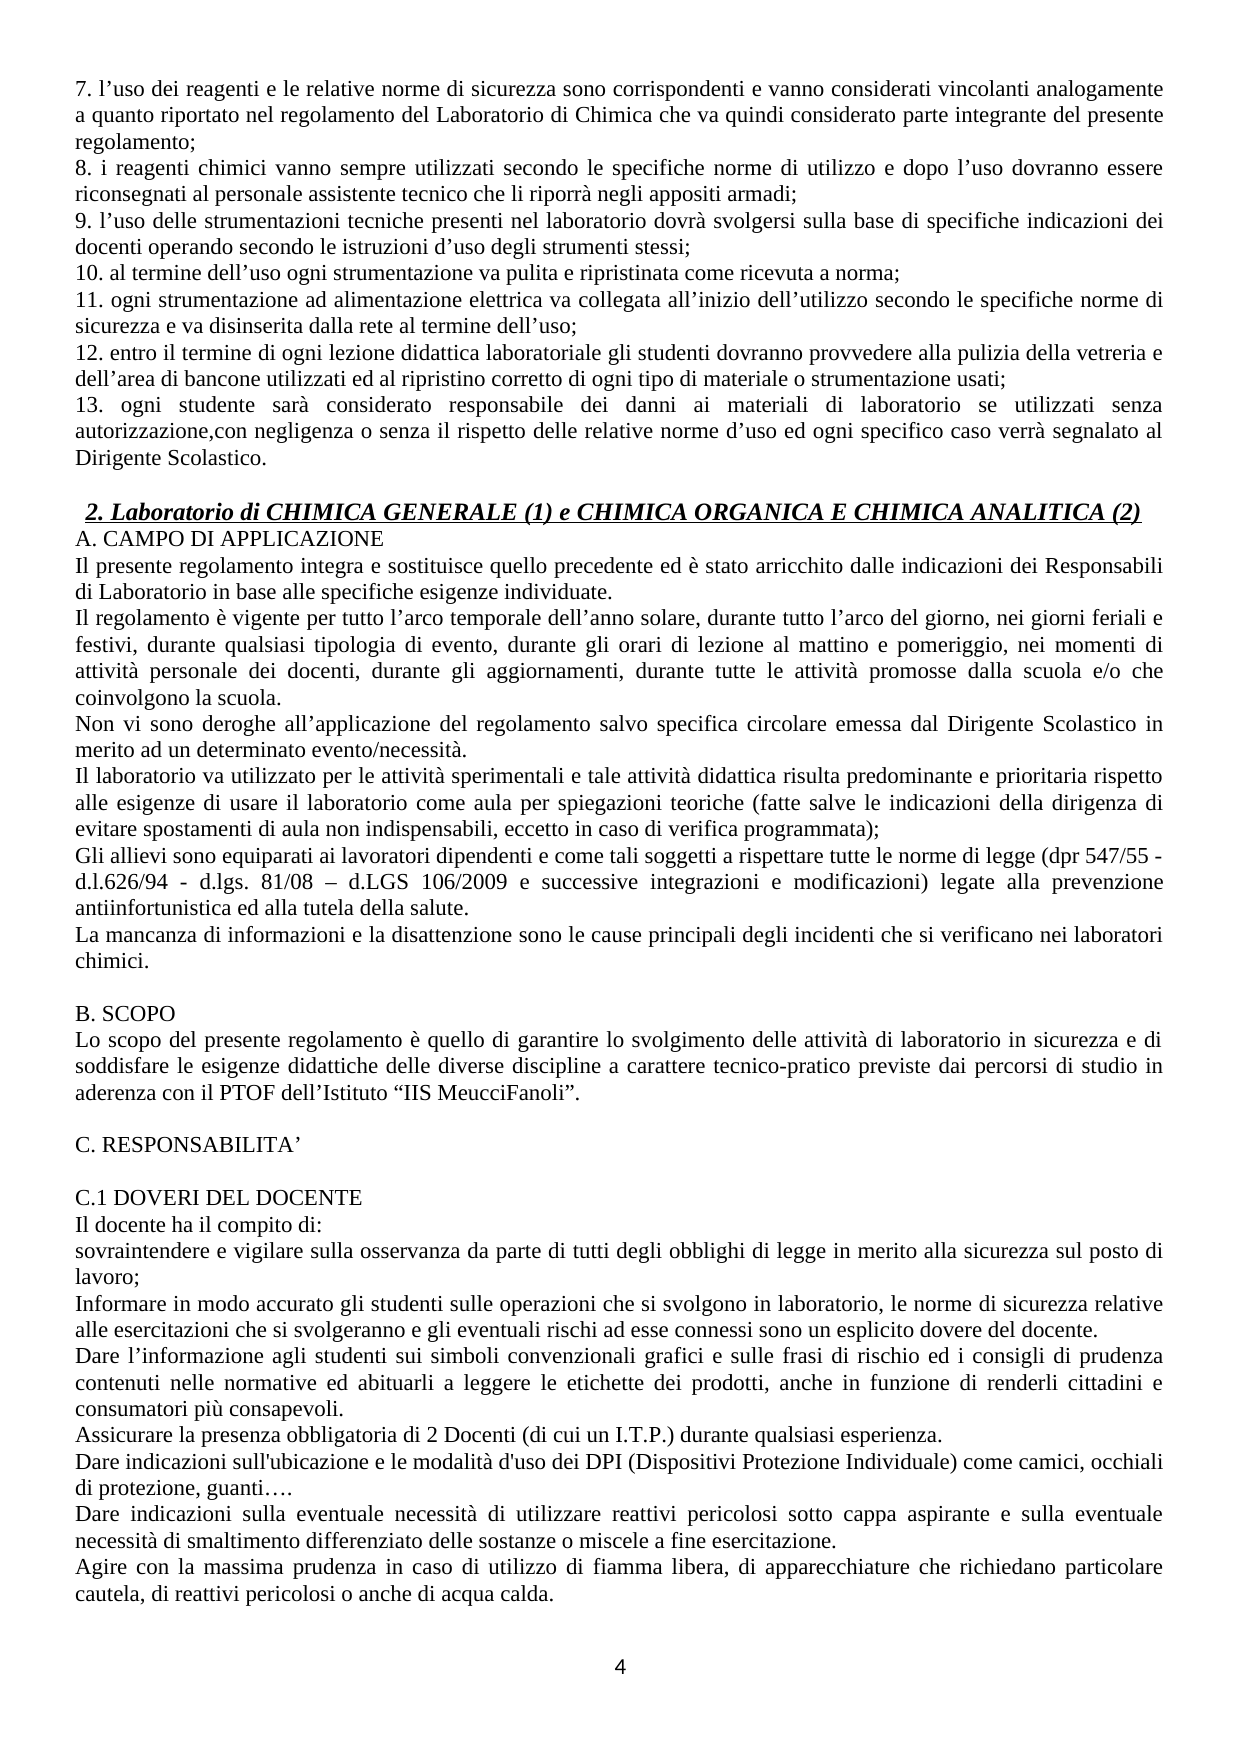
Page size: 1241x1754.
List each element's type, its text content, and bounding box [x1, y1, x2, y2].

text Dare l’informazione agli studenti sui simboli convenzionali grafici e sulle frasi di rischio ed i consigli di prudenza contenuti nelle normative ed abituarli a leggere le etichette dei prodotti, anche in funzione di renderli cittadini e consumatori più consapevoli. [75, 1342, 1165, 1421]
text Non vi sono deroghe all’applicazione del regolamento salvo specifica circolare emessa dal Dirigente Scolastico in merito ad un determinato evento/necessità. [75, 710, 1165, 763]
text 9. l’uso delle strumentazioni tecniche presenti nel laboratorio dovrà svolgersi sulla base di specifiche indicazioni dei docenti operando secondo le istruzioni d’uso degli strumenti stessi; [75, 207, 1165, 259]
subtitle 2. Laboratorio di CHIMICA GENERALE (1) e CHIMICA ORGANICA E CHIMICA ANALITICA (2) [85, 497, 1165, 525]
text Assicurare la presenza obbligatoria di 2 Docenti (di cui un I.T.P.) durante qualsiasi esperienza. [75, 1421, 1165, 1448]
text Dare indicazioni sull'ubicazione e le modalità d'uso dei DPI (Dispositivi Protezione Individuale) come camici, occhiali di protezione, guanti…. [75, 1448, 1165, 1501]
text A. CAMPO DI APPLICAZIONE [75, 525, 1165, 552]
text Il docente ha il compito di: [75, 1211, 1165, 1237]
text 7. l’uso dei reagenti e le relative norme di sicurezza sono corrispondenti e vanno considerati vincolanti analogamente a quanto riportato nel regolamento del Laboratorio di Chimica che va quindi considerato parte integrante del presente regolamento; [75, 75, 1165, 154]
text Lo scopo del presente regolamento è quello di garantire lo svolgimento delle attività di laboratorio in sicurezza e di soddisfare le esigenze didattiche delle diverse discipline a carattere tecnico-pratico previste dai percorsi di studio in aderenza con il PTOF dell’Istituto “IIS MeucciFanoli”. [75, 1026, 1165, 1105]
text C.1 DOVERI DEL DOCENTE [75, 1184, 1165, 1211]
text 8. i reagenti chimici vanno sempre utilizzati secondo le specifiche norme di utilizzo e dopo l’uso dovranno essere riconsegnati al personale assistente tecnico che li riporrà negli appositi armadi; [75, 154, 1165, 207]
text Il presente regolamento integra e sostituisce quello precedente ed è stato arricchito dalle indicazioni dei Responsabili di Laboratorio in base alle specifiche esigenze individuate. [75, 552, 1165, 604]
text Il laboratorio va utilizzato per le attività sperimentali e tale attività didattica risulta predominante e prioritaria rispetto alle esigenze di usare il laboratorio come aula per spiegazioni teoriche (fatte salve le indicazioni della dirigenza di evitare spostamenti di aula non indispensabili, eccetto in caso di verifica programmata); [75, 763, 1165, 842]
text Dare indicazioni sulla eventuale necessità di utilizzare reattivi pericolosi sotto cappa aspirante e sulla eventuale necessità di smaltimento differenziato delle sostanze o miscele a fine esercitazione. [75, 1501, 1165, 1553]
text Informare in modo accurato gli studenti sulle operazioni che si svolgono in laboratorio, le norme di sicurezza relative alle esercitazioni che si svolgeranno e gli eventuali rischi ad esse connessi sono un esplicito dovere del docente. [75, 1290, 1165, 1342]
text 13. ogni studente sarà considerato responsabile dei danni ai materiali di laboratorio se utilizzati senza autorizzazione,con negligenza o senza il rispetto delle relative norme d’uso ed ogni specifico caso verrà segnalato al Dirigente Scolastico. [75, 391, 1165, 470]
text C. RESPONSABILITA’ [75, 1132, 1165, 1158]
text sovraintendere e vigilare sulla osservanza da parte di tutti degli obblighi di legge in merito alla sicurezza sul posto di lavoro; [75, 1237, 1165, 1290]
text Agire con la massima prudenza in caso di utilizzo di fiamma libera, di apparecchiature che richiedano particolare cautela, di reattivi pericolosi o anche di acqua calda. [75, 1553, 1165, 1606]
text 10. al termine dell’uso ogni strumentazione va pulita e ripristinata come ricevuta a norma; [75, 259, 1165, 286]
text Il regolamento è vigente per tutto l’arco temporale dell’anno solare, durante tutto l’arco del giorno, nei giorni feriali e festivi, durante qualsiasi tipologia di evento, durante gli orari di lezione al mattino e pomeriggio, nei momenti di attività personale dei docenti, durante gli aggiornamenti, durante tutte le attività promosse dalla scuola e/o che coinvolgono la scuola. [75, 604, 1165, 710]
text La mancanza di informazioni e la disattenzione sono le cause principali degli incidenti che si verificano nei laboratori chimici. [75, 921, 1165, 973]
text 12. entro il termine di ogni lezione didattica laboratoriale gli studenti dovranno provvedere alla pulizia della vetreria e dell’area di bancone utilizzati ed al ripristino corretto di ogni tipo di materiale o strumentazione usati; [75, 338, 1165, 391]
text Gli allievi sono equiparati ai lavoratori dipendenti e come tali soggetti a rispettare tutte le norme di legge (dpr 547/55 - d.l.626/94 - d.lgs. 81/08 – d.LGS 106/2009 e successive integrazioni e modificazioni) legate alla prevenzione antiinfortunistica ed alla tutela della salute. [75, 842, 1165, 921]
text B. SCOPO [75, 1000, 1165, 1026]
text 11. ogni strumentazione ad alimentazione elettrica va collegata all’inizio dell’utilizzo secondo le specifiche norme di sicurezza e va disinserita dalla rete al termine dell’uso; [75, 286, 1165, 338]
